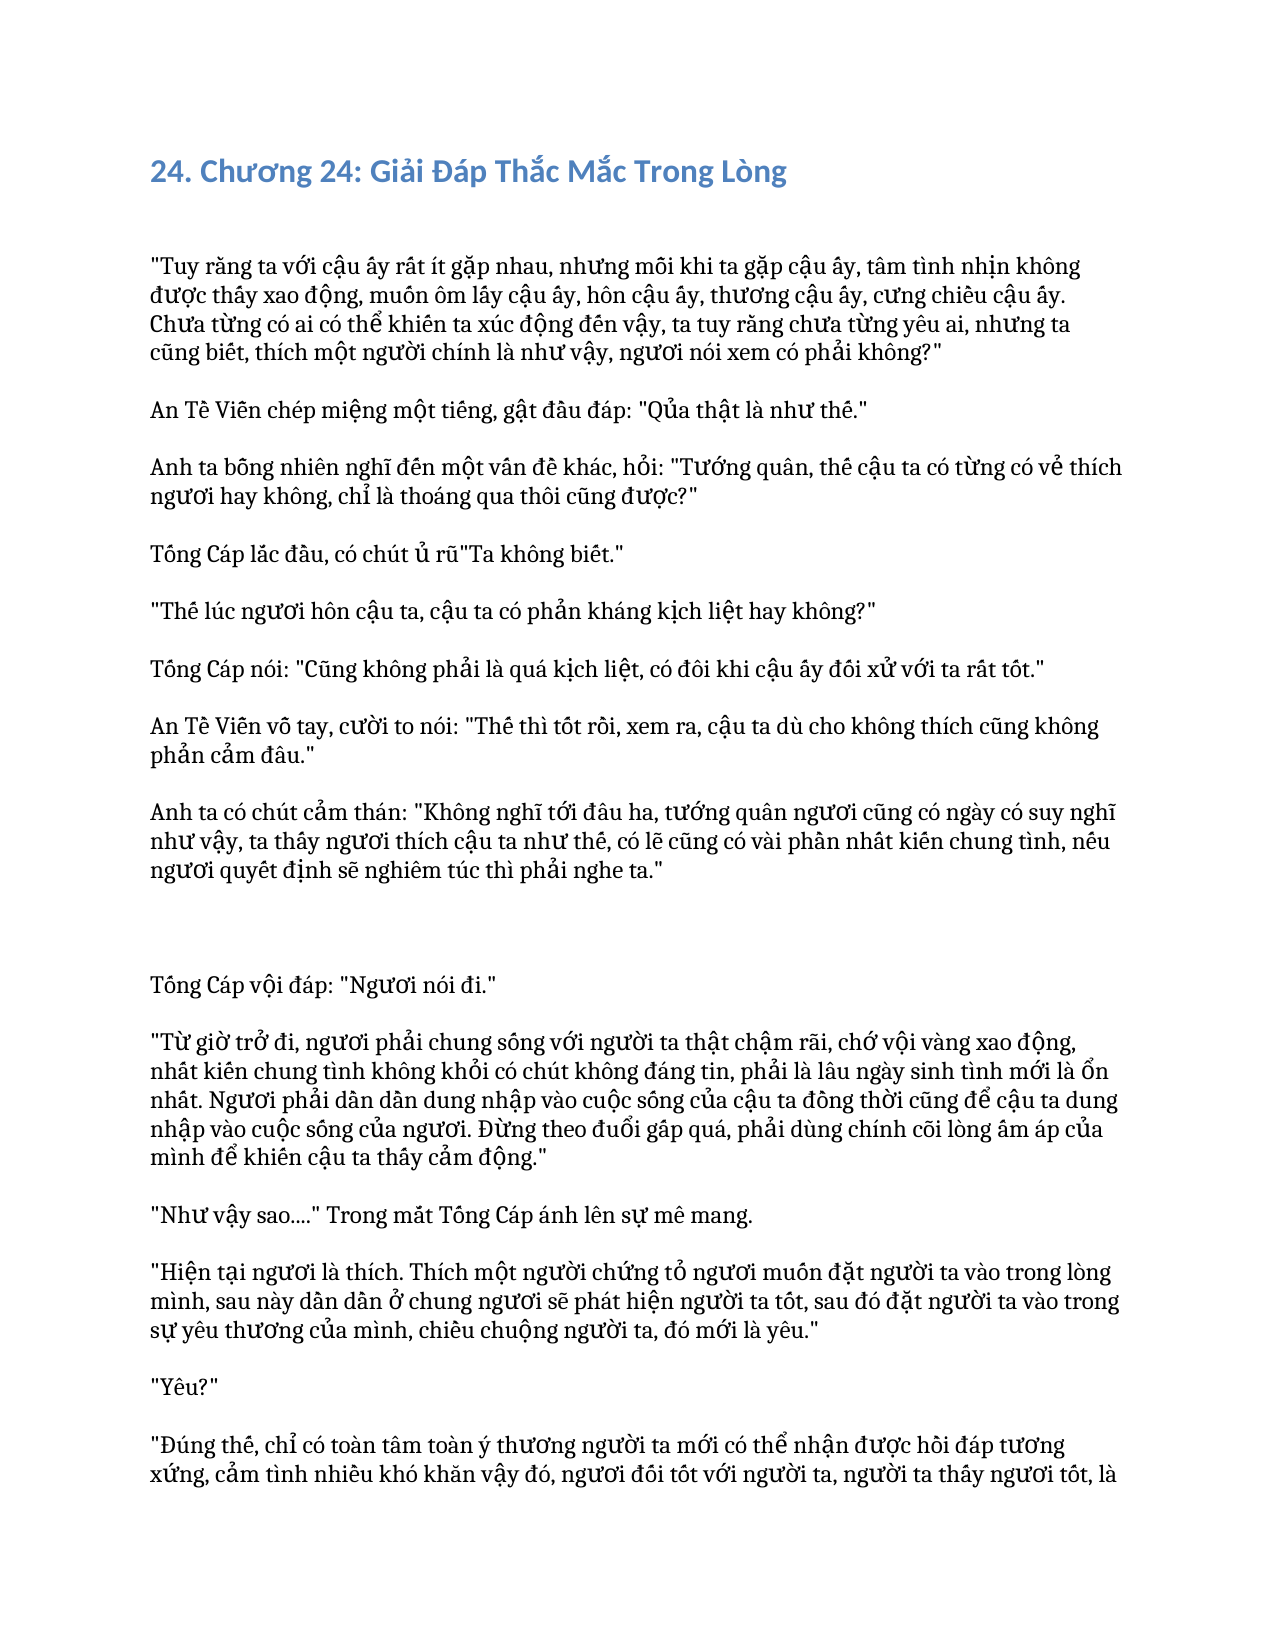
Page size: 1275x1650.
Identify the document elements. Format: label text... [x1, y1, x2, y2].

subtitle 24. Chương 24: Giải Đáp Thắc Mắc Trong Lòng [150, 150, 1125, 191]
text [150, 194, 1125, 1488]
